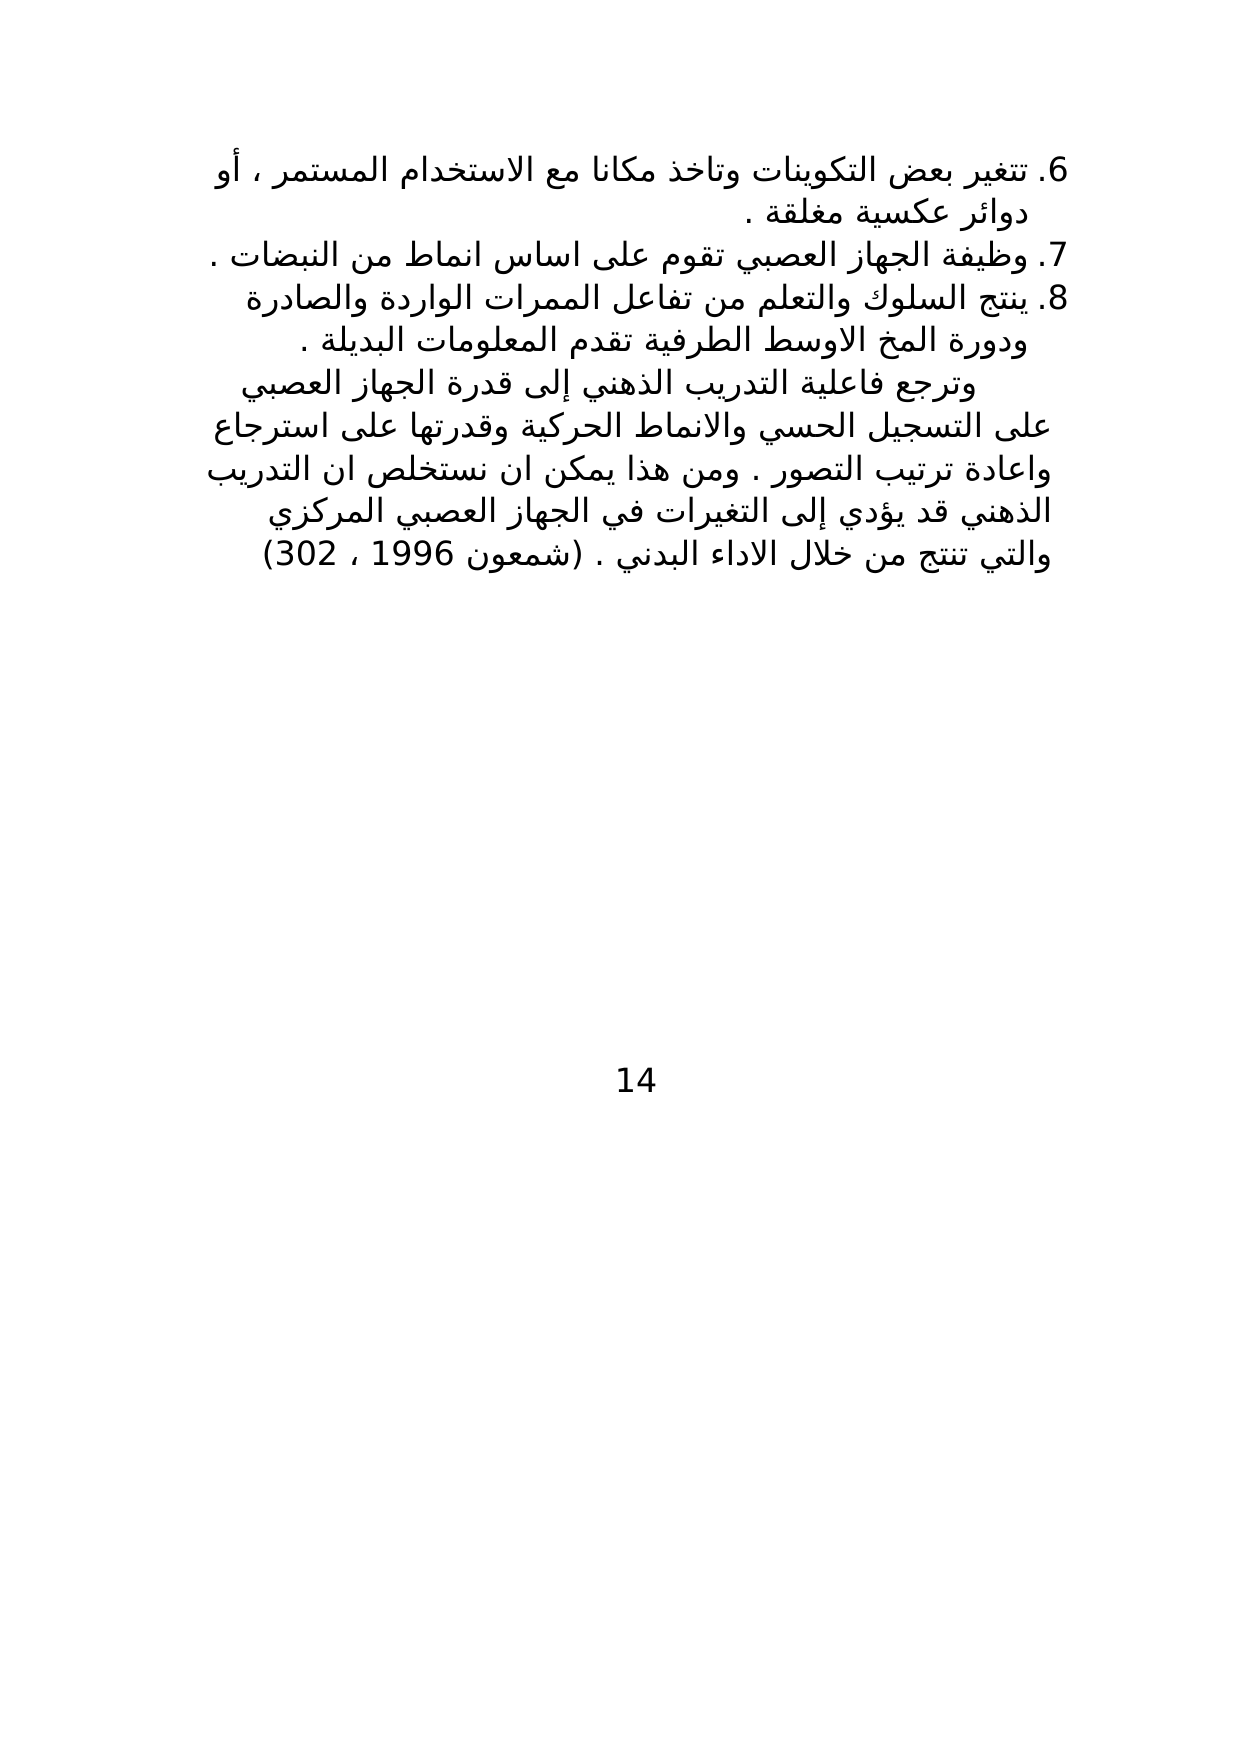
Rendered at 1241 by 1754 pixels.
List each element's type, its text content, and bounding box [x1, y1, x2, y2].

text 14 [187, 1061, 1053, 1100]
list ينتج السلوك والتعلم من تفاعل الممرات الواردة والصادرة ودورة المخ الاوسط الطرفية تقدم المعلومات البديلة . [187, 278, 1053, 360]
list وظيفة الجهاز العصبي تقوم على اساس انماط من النبضات . [187, 235, 1053, 274]
text وترجع فاعلية التدريب الذهني إلى قدرة الجهاز العصبي على التسجيل الحسي والانماط الحركية وقدرتها على استرجاع واعادة ترتيب التصور . ومن هذا يمكن ان نستخلص ان التدريب الذهني قد يؤدي إلى التغيرات في الجهاز العصبي المركزي والتي تنتج من خلال الاداء البدني . (شمعون 1996 ، 302) [187, 363, 1053, 573]
list تتغير بعض التكوينات وتاخذ مكانا مع الاستخدام المستمر ، أو دوائر عكسية مغلقة . [187, 150, 1053, 232]
